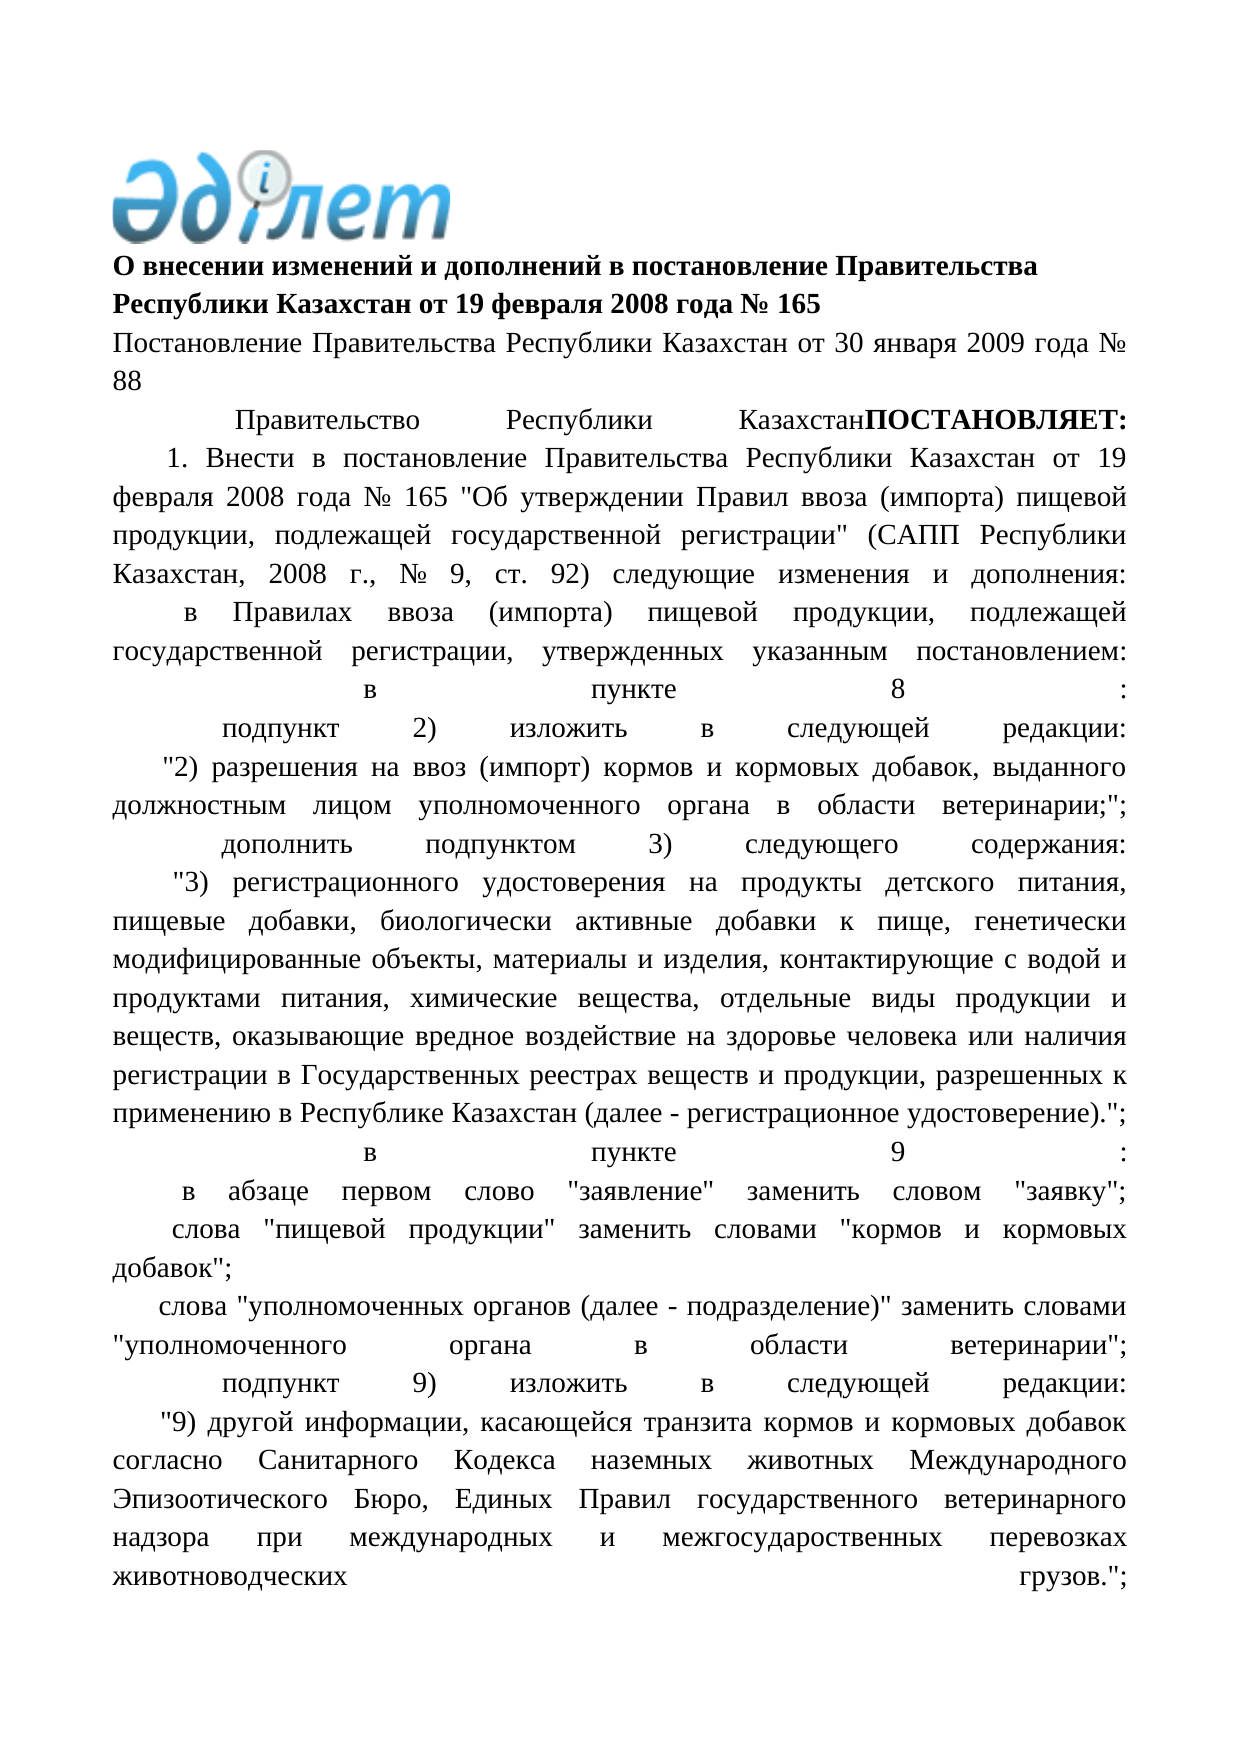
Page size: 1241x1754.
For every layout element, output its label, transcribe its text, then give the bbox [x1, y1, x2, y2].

picture [112, 150, 451, 244]
text Постановление Правительства Республики Казахстан от 30 января 2009 года № 88 [112, 325, 1128, 397]
text О внесении изменений и дополнений в постановление Правительства Республики Казахстан от 19 февраля 2008 года № 165 [112, 248, 1128, 320]
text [112, 402, 1128, 1592]
